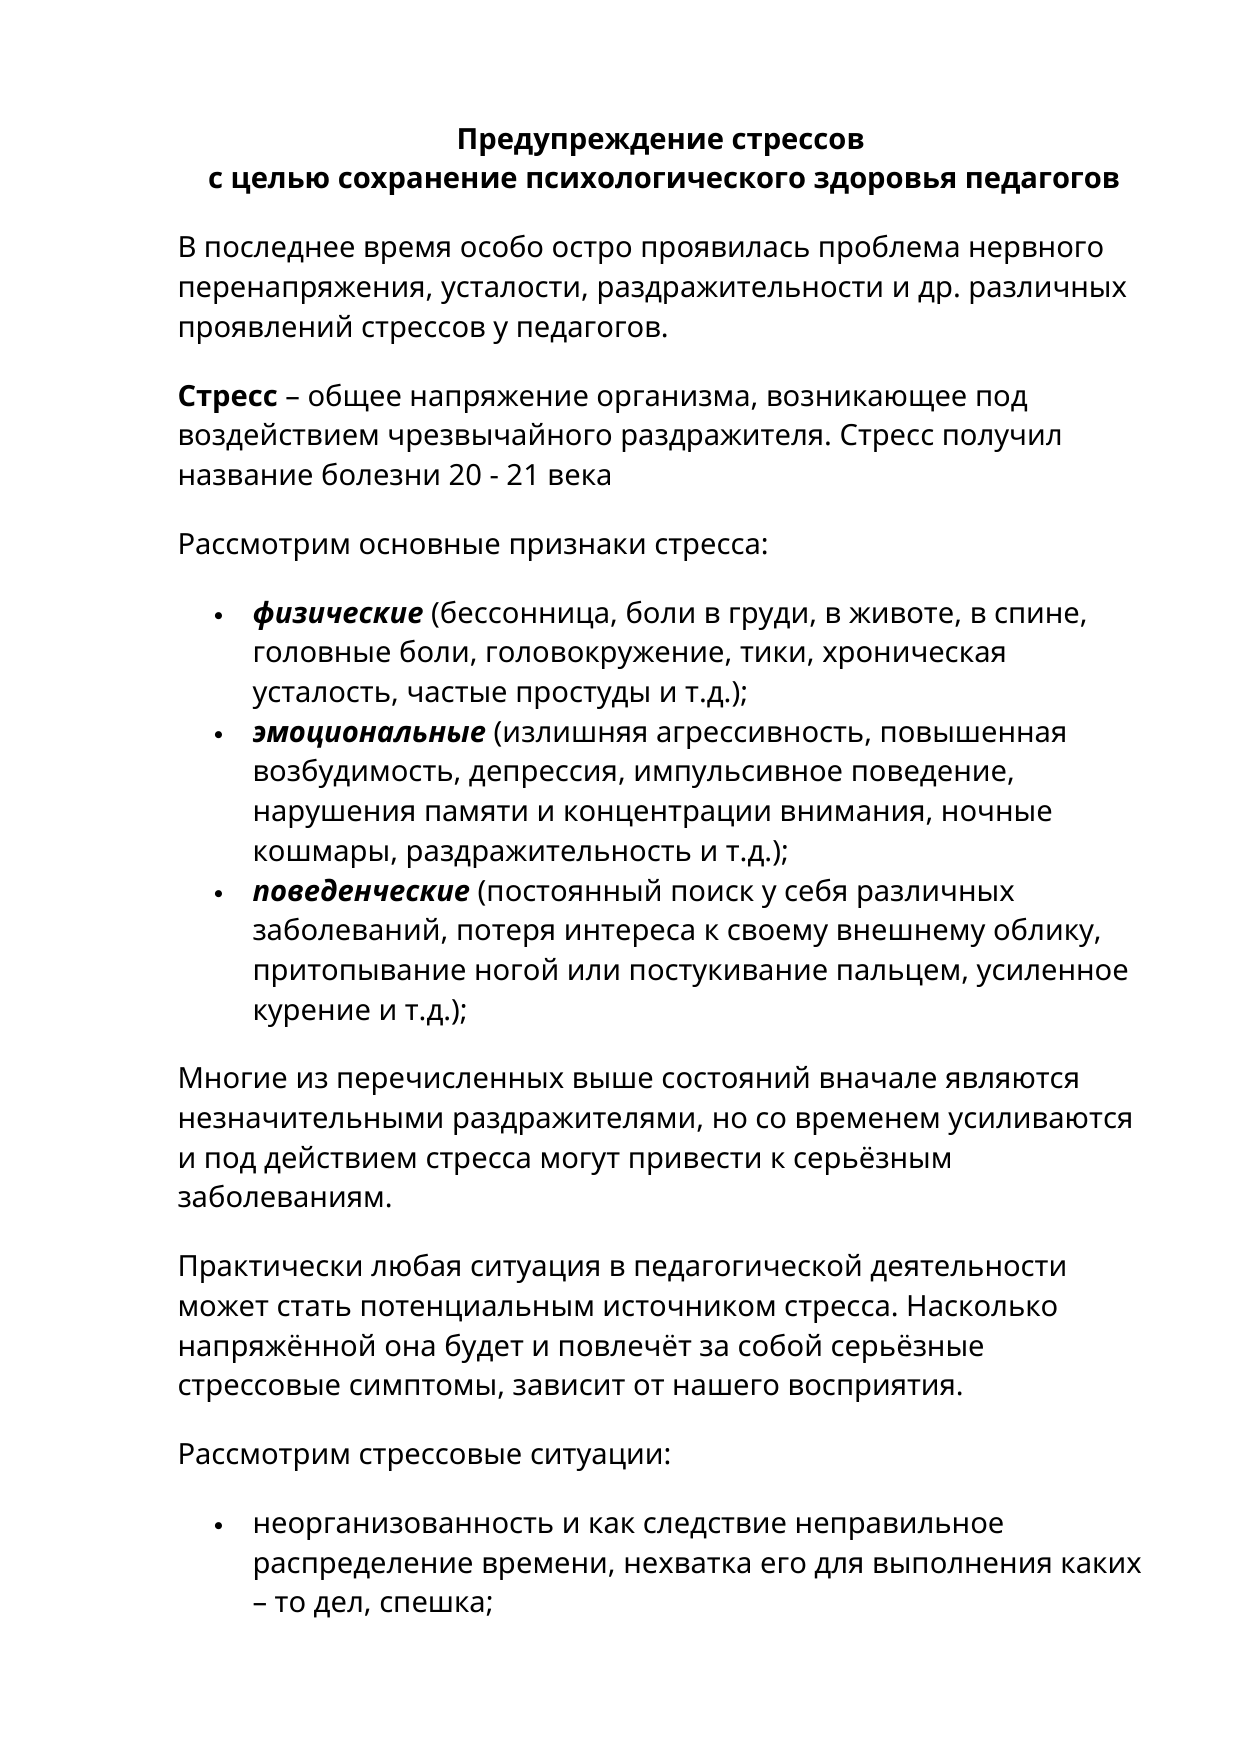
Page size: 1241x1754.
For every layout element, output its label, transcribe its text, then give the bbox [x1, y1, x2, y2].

text Предупреждение стрессов с целью сохранение психологического здоровья педагогов [177, 118, 1152, 197]
text В последнее время особо остро проявилась проблема нервного перенапряжения, усталости, раздражительности и др. различных проявлений стрессов у педагогов. [177, 227, 1152, 346]
list физические (бессонница, боли в груди, в животе, в спине, головные боли, головокружение, тики, хроническая усталость, частые простуды и т.д.); [215, 592, 1152, 711]
list поведенческие (постоянный поиск у себя различных заболеваний, потеря интереса к своему внешнему облику, притопывание ногой или постукивание пальцем, усиленное курение и т.д.); [215, 870, 1152, 1028]
text Практически любая ситуация в педагогической деятельности может стать потенциальным источником стресса. Насколько напряжённой она будет и повлечёт за собой серьёзные стрессовые симптомы, зависит от нашего восприятия. [177, 1246, 1152, 1404]
text Рассмотрим основные признаки стресса: [177, 523, 1152, 563]
text Рассмотрим стрессовые ситуации: [177, 1433, 1152, 1473]
list эмоциональные (излишняя агрессивность, повышенная возбудимость, депрессия, импульсивное поведение, нарушения памяти и концентрации внимания, ночные кошмары, раздражительность и т.д.); [215, 711, 1152, 870]
text Стресс – общее напряжение организма, возникающее под воздействием чрезвычайного раздражителя. Стресс получил название болезни 20 - 21 века [177, 375, 1152, 494]
text Многие из перечисленных выше состояний вначале являются незначительными раздражителями, но со временем усиливаются и под действием стресса могут привести к серьёзным заболеваниям. [177, 1058, 1152, 1216]
list неорганизованность и как следствие неправильное распределение времени, нехватка его для выполнения каких – то дел, спешка; [215, 1502, 1152, 1621]
